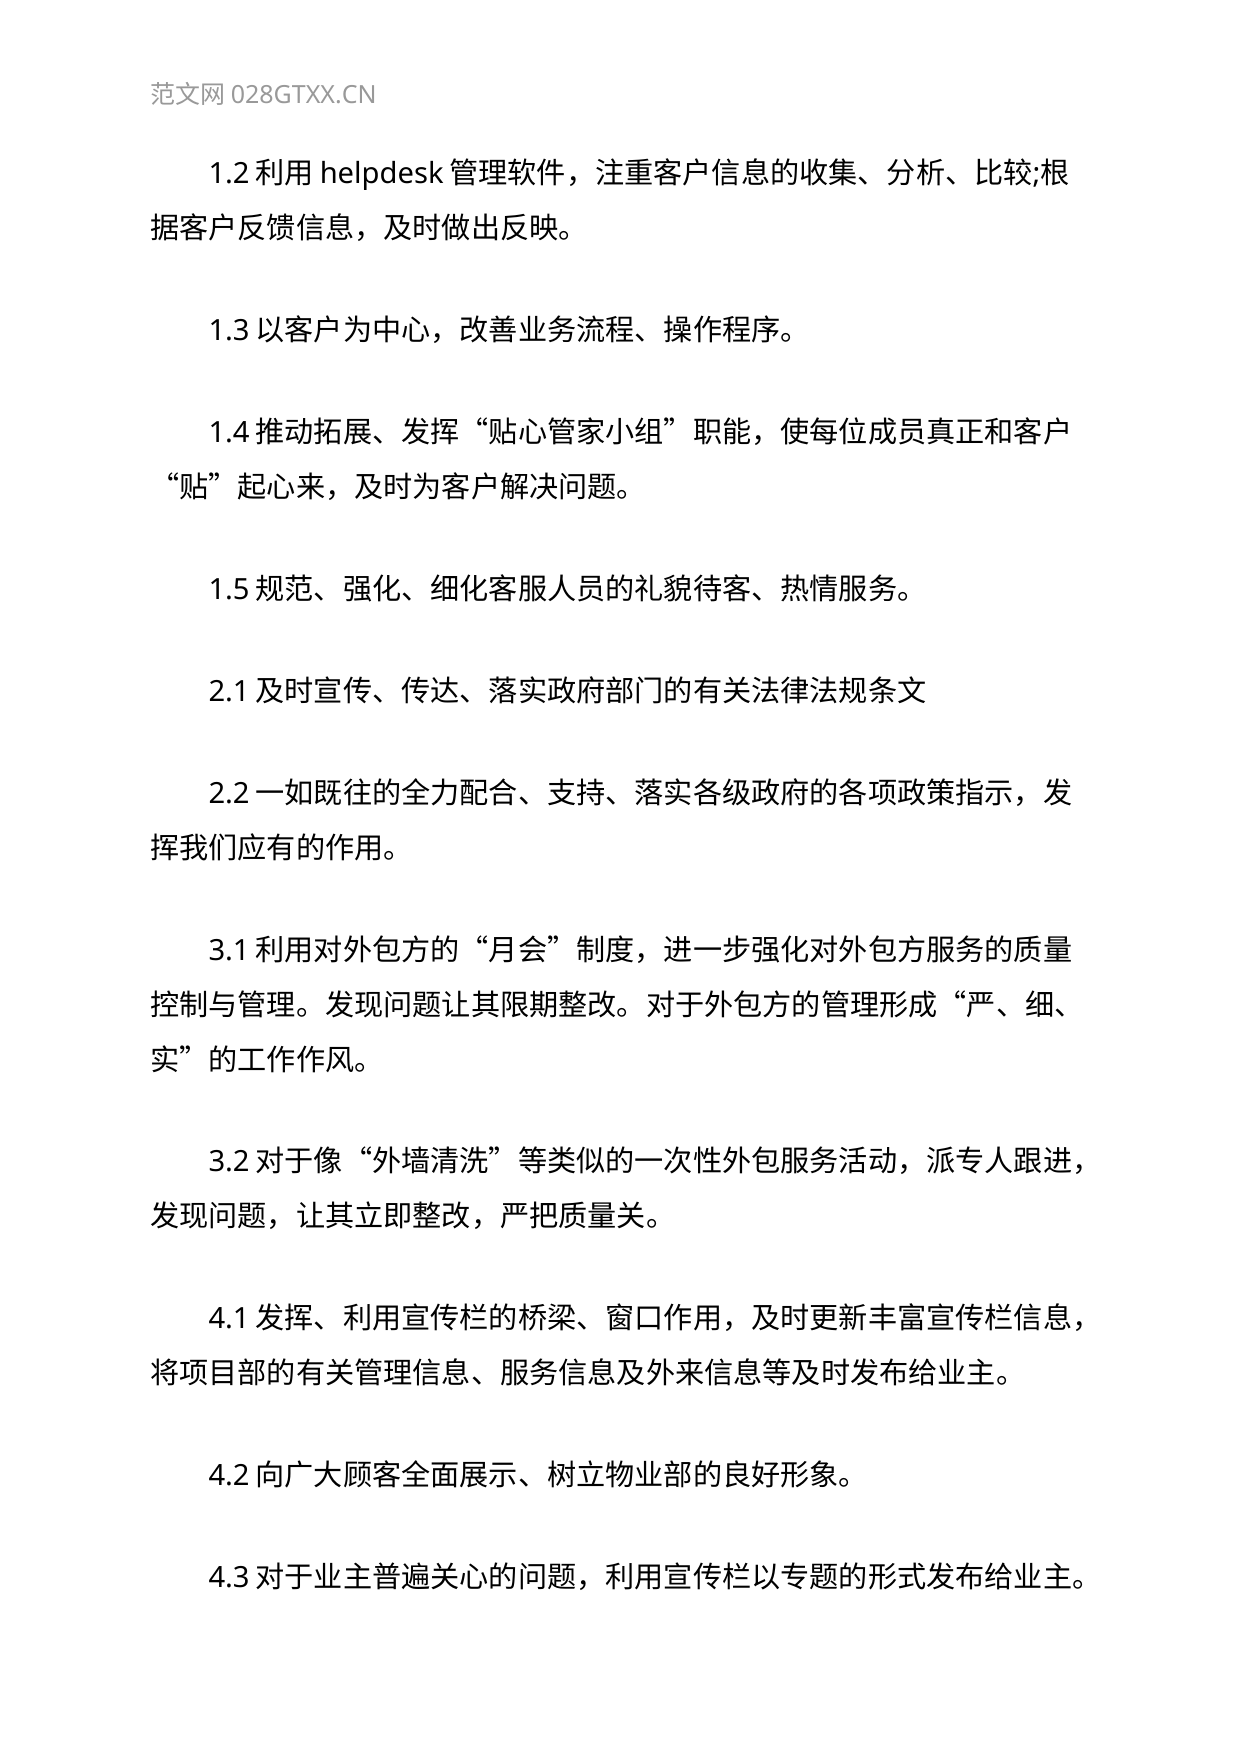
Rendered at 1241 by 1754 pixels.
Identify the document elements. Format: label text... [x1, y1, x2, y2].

text 1.4推动拓展、发挥“贴心管家小组”职能，使每位成员真正和客户“贴”起心来，及时为客户解决问题。 [150, 409, 1090, 506]
text 4.3对于业主普遍关心的问题，利用宣传栏以专题的形式发布给业主。 [150, 1553, 1090, 1596]
text 2.2一如既往的全力配合、支持、落实各级政府的各项政策指示，发挥我们应有的作用。 [150, 769, 1090, 867]
text 3.2对于像“外墙清洗”等类似的一次性外包服务活动，派专人跟进，发现问题，让其立即整改，严把质量关。 [150, 1138, 1090, 1235]
text 4.2向广大顾客全面展示、树立物业部的良好形象。 [150, 1451, 1090, 1494]
text 3.1利用对外包方的“月会”制度，进一步强化对外包方服务的质量控制与管理。发现问题让其限期整改。对于外包方的管理形成“严、细、实”的工作作风。 [150, 926, 1090, 1078]
text 4.1发挥、利用宣传栏的桥梁、窗口作用，及时更新丰富宣传栏信息，将项目部的有关管理信息、服务信息及外来信息等及时发布给业主。 [150, 1295, 1090, 1392]
text 1.3以客户为中心，改善业务流程、操作程序。 [150, 307, 1090, 349]
text 1.5规范、强化、细化客服人员的礼貌待客、热情服务。 [150, 566, 1090, 608]
text 1.2利用helpdesk管理软件，注重客户信息的收集、分析、比较;根据客户反馈信息，及时做出反映。 [150, 150, 1090, 247]
text 2.1及时宣传、传达、落实政府部门的有关法律法规条文 [150, 667, 1090, 710]
